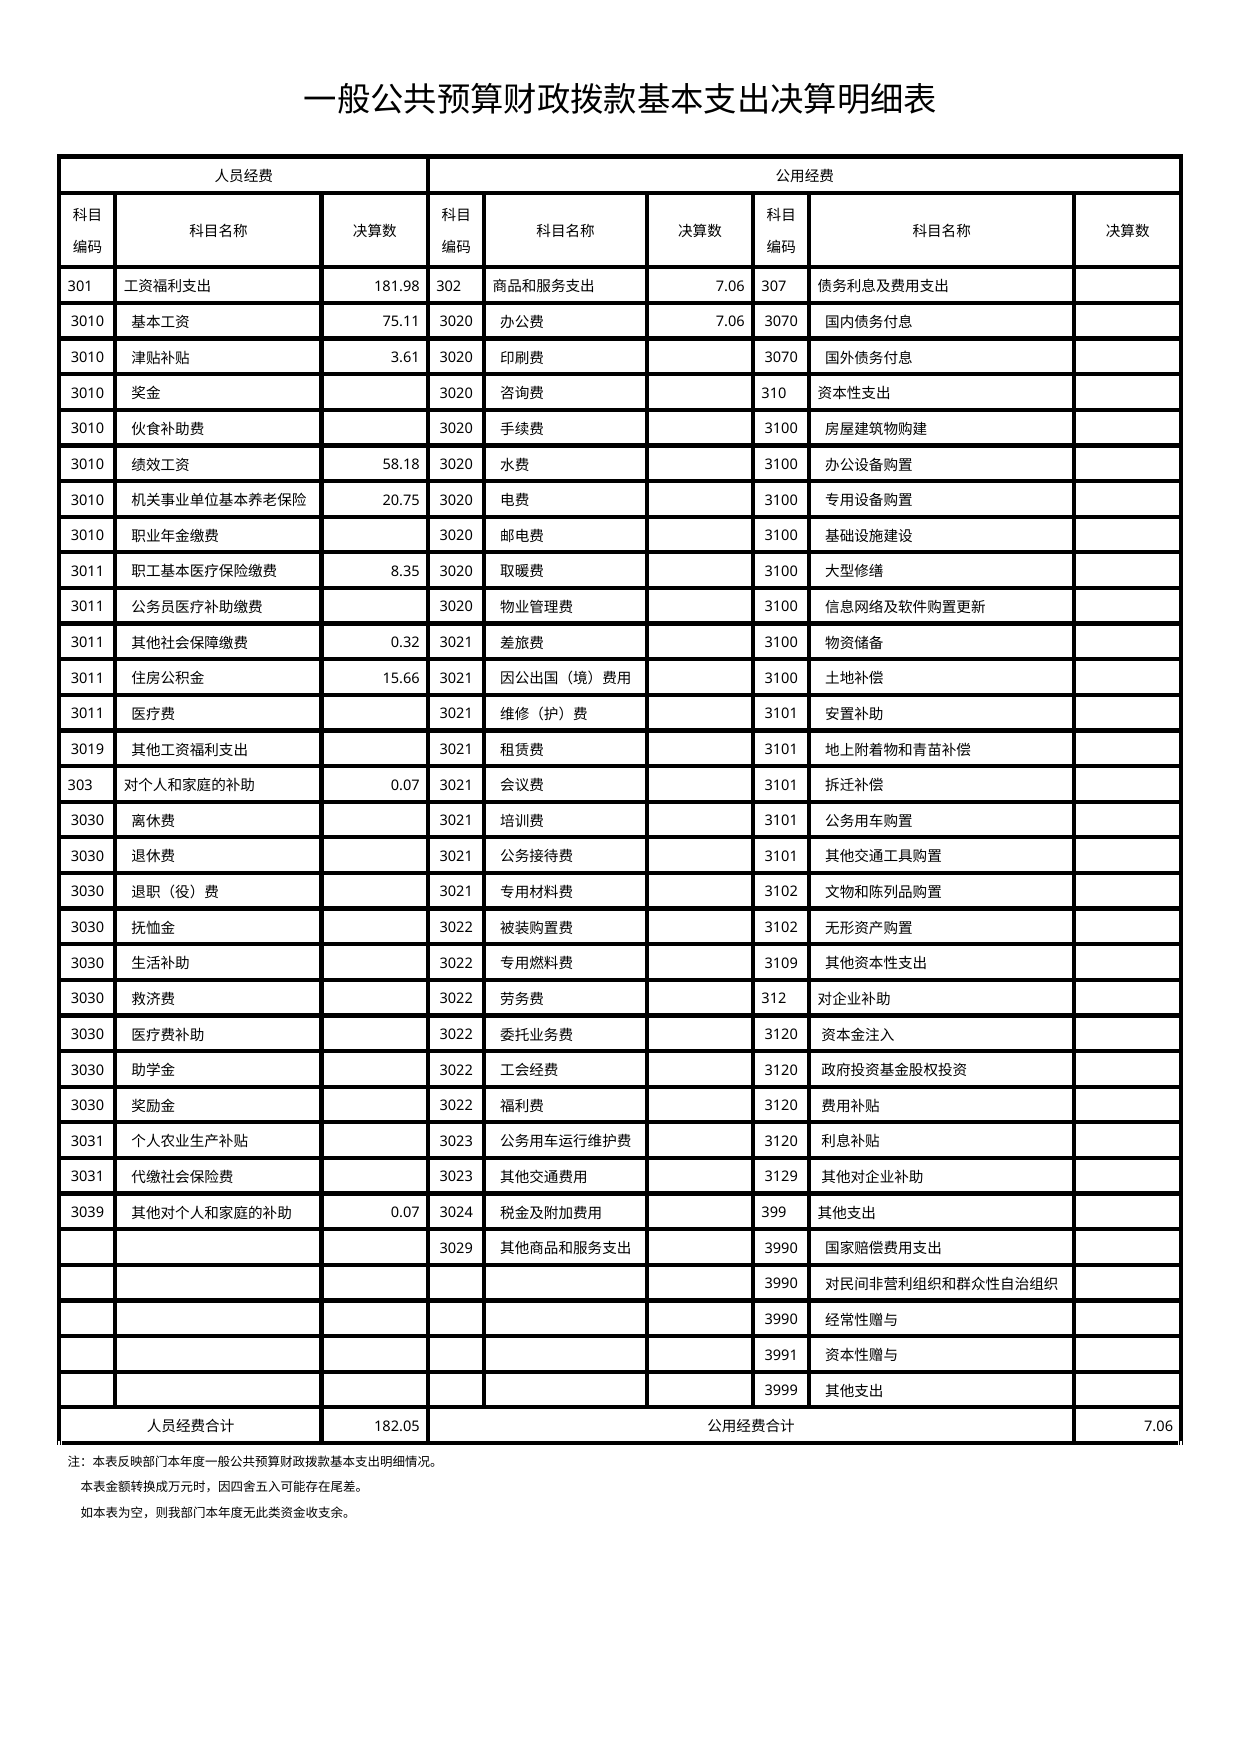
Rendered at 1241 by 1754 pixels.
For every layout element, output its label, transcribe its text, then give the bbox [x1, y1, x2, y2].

table_cell 咨询费 [486, 376, 645, 408]
table_cell 75.11 [324, 305, 426, 336]
table_cell 公务员医疗补助缴费 [117, 590, 319, 621]
table_cell 其他对个人和家庭的补助 [117, 1196, 319, 1227]
table_cell 302 [430, 269, 482, 301]
table_cell 差旅费 [486, 626, 645, 657]
table_cell 39907 [755, 1231, 807, 1263]
table_cell 31005 [755, 519, 807, 550]
table_cell 399 [755, 1196, 807, 1227]
table_cell 30205 [430, 448, 482, 479]
table_cell 30112 [61, 626, 113, 657]
table_cell 办公设备购置 [811, 448, 1072, 479]
table_cell 31003 [755, 483, 807, 514]
table_cell 政府投资基金股权投资 [811, 1053, 1072, 1084]
table_cell [324, 1267, 426, 1298]
table_cell [117, 1231, 319, 1263]
table_cell 公务用车运行维护费 [486, 1124, 645, 1156]
table_cell 30304 [61, 911, 113, 942]
table_cell 对企业补助 [811, 982, 1072, 1013]
table_cell 其他交通费用 [486, 1160, 645, 1191]
table_cell [649, 982, 751, 1013]
table_cell 奖励金 [117, 1089, 319, 1120]
table_cell 对个人和家庭的补助 [117, 768, 319, 799]
table_cell [1076, 448, 1179, 479]
table_cell 退职（役）费 [117, 875, 319, 906]
table_cell 182.05 [324, 1409, 426, 1441]
table_cell [649, 590, 751, 621]
table_cell 39909 [755, 1303, 807, 1334]
table_cell 利息补贴 [811, 1124, 1072, 1156]
table_header 公用经费 [430, 159, 1179, 191]
table_cell 人员经费合计 [61, 1409, 319, 1441]
table_cell 307 [755, 269, 807, 301]
table_cell [1076, 839, 1179, 871]
table_cell [1076, 1338, 1179, 1369]
table_cell [1076, 341, 1179, 372]
table_cell 3.61 [324, 341, 426, 372]
text 一般公共预算财政拨款基本支出决算明细表 [59, 64, 1181, 129]
table_cell 维修（护）费 [486, 697, 645, 728]
table_cell 离休费 [117, 804, 319, 835]
table_cell [324, 946, 426, 978]
table_cell 工资福利支出 [117, 269, 319, 301]
table_cell [324, 1231, 426, 1263]
table_cell 水费 [486, 448, 645, 479]
table_cell [649, 1160, 751, 1191]
table_cell 30214 [430, 733, 482, 764]
table_cell 公用经费合计 [430, 1409, 1072, 1441]
table_cell 办公费 [486, 305, 645, 336]
table_cell 31013 [755, 804, 807, 835]
table_cell 委托业务费 [486, 1018, 645, 1049]
table_cell 30399 [61, 1196, 113, 1227]
table_cell [324, 519, 426, 550]
table_cell 其他资本性支出 [811, 946, 1072, 978]
table_cell 30106 [61, 412, 113, 443]
table_cell 303 [61, 768, 113, 799]
table_cell 决算数 [1076, 195, 1179, 265]
table_cell [61, 1338, 113, 1369]
table_cell 职工基本医疗保险缴费 [117, 554, 319, 586]
table_cell 文物和陈列品购置 [811, 875, 1072, 906]
table_cell 39910 [755, 1338, 807, 1369]
table_cell 30701 [755, 305, 807, 336]
table_cell [649, 376, 751, 408]
table_cell [61, 1303, 113, 1334]
table_cell 31011 [755, 733, 807, 764]
table_cell [430, 1338, 482, 1369]
table_cell [649, 839, 751, 871]
table_cell 30211 [430, 626, 482, 657]
table_cell 资本金注入 [811, 1018, 1072, 1049]
table_cell 30308 [61, 1053, 113, 1084]
table_cell [1076, 733, 1179, 764]
table_cell 会议费 [486, 768, 645, 799]
table_cell [649, 661, 751, 693]
table_cell 印刷费 [486, 341, 645, 372]
table_cell 医疗费 [117, 697, 319, 728]
table_cell 职业年金缴费 [117, 519, 319, 550]
table_cell 电费 [486, 483, 645, 514]
table_cell [649, 1196, 751, 1227]
table_cell 31203 [755, 1053, 807, 1084]
table_cell 30111 [61, 590, 113, 621]
table_cell [649, 1267, 751, 1298]
table_cell 抚恤金 [117, 911, 319, 942]
table_cell [649, 341, 751, 372]
table_cell [649, 768, 751, 799]
table_cell [1076, 1374, 1179, 1405]
table_cell [649, 733, 751, 764]
table_cell 30114 [61, 697, 113, 728]
table_cell [324, 804, 426, 835]
table_cell [324, 1303, 426, 1334]
table_cell [430, 1303, 482, 1334]
table_cell [1076, 1053, 1179, 1084]
table_cell [1076, 519, 1179, 550]
table_cell 其他商品和服务支出 [486, 1231, 645, 1263]
table_cell 津贴补贴 [117, 341, 319, 372]
table_cell 30311 [61, 1160, 113, 1191]
table_cell 7.06 [1076, 1409, 1179, 1441]
table_cell [324, 1160, 426, 1191]
table_cell 如本表为空，则我部门本年度无此类资金收支余。 [60, 1494, 1180, 1520]
table_cell 无形资产购置 [811, 911, 1072, 942]
table_cell 0.07 [324, 768, 426, 799]
table_cell [324, 1374, 426, 1405]
table_cell 30305 [61, 946, 113, 978]
table_cell 181.98 [324, 269, 426, 301]
table_cell 公务接待费 [486, 839, 645, 871]
table_cell [649, 1053, 751, 1084]
table_cell 7.06 [649, 305, 751, 336]
table_cell [1076, 1160, 1179, 1191]
table_cell 30307 [61, 1018, 113, 1049]
table_cell [324, 1018, 426, 1049]
table_cell [486, 1303, 645, 1334]
table_cell 注：本表反映部门本年度一般公共预算财政拨款基本支出明细情况。 [60, 1441, 1180, 1467]
table_cell [324, 1053, 426, 1084]
table_cell [1076, 911, 1179, 942]
table_cell 公务用车购置 [811, 804, 1072, 835]
table_cell 31204 [755, 1089, 807, 1120]
table_cell 决算数 [324, 195, 426, 265]
table_cell 本表金额转换成万元时，因四舍五入可能存在尾差。 [60, 1467, 1180, 1493]
table_cell [324, 1124, 426, 1156]
table_cell 31099 [755, 946, 807, 978]
table_cell 31299 [755, 1160, 807, 1191]
table_cell [649, 412, 751, 443]
table_cell 30102 [61, 341, 113, 372]
table_cell [324, 911, 426, 942]
table_cell 债务利息及费用支出 [811, 269, 1072, 301]
table_cell [61, 1267, 113, 1298]
table_cell [1076, 768, 1179, 799]
table_cell 30206 [430, 483, 482, 514]
table_cell [649, 875, 751, 906]
table_cell 30108 [61, 483, 113, 514]
table_cell 30109 [61, 519, 113, 550]
table_cell 科目编码 [755, 195, 807, 265]
table_cell 301 [61, 269, 113, 301]
table_cell [1076, 1231, 1179, 1263]
table_cell [1076, 697, 1179, 728]
table_cell [430, 1374, 482, 1405]
table_cell 国外债务付息 [811, 341, 1072, 372]
table_cell 个人农业生产补贴 [117, 1124, 319, 1156]
table_cell 30110 [61, 554, 113, 586]
table_cell 30303 [61, 875, 113, 906]
table_cell 30229 [430, 1089, 482, 1120]
table_cell [649, 626, 751, 657]
table_cell [1076, 875, 1179, 906]
table_cell 31007 [755, 590, 807, 621]
table_cell 30306 [61, 982, 113, 1013]
table_cell [649, 804, 751, 835]
table_cell [324, 1338, 426, 1369]
table_cell [117, 1267, 319, 1298]
table_cell 30113 [61, 661, 113, 693]
table_cell 30225 [430, 946, 482, 978]
table_cell 30302 [61, 839, 113, 871]
table_cell 科目名称 [117, 195, 319, 265]
table_cell 30231 [430, 1124, 482, 1156]
table_cell 30103 [61, 376, 113, 408]
table_cell 58.18 [324, 448, 426, 479]
table_cell [649, 697, 751, 728]
table_cell 30301 [61, 804, 113, 835]
table_cell [1076, 1018, 1179, 1049]
table_cell 专用燃料费 [486, 946, 645, 978]
table_cell [430, 1267, 482, 1298]
table_cell 310 [755, 376, 807, 408]
table_cell 经常性赠与 [811, 1303, 1072, 1334]
table_cell [1076, 554, 1179, 586]
table_cell [1076, 376, 1179, 408]
table_cell 30207 [430, 519, 482, 550]
table_cell [649, 1303, 751, 1334]
table_cell [649, 1231, 751, 1263]
table_cell 30309 [61, 1089, 113, 1120]
table_cell [324, 590, 426, 621]
table_cell 房屋建筑物购建 [811, 412, 1072, 443]
table_cell [1076, 412, 1179, 443]
table_cell [486, 1338, 645, 1369]
table_cell [649, 554, 751, 586]
table_cell 30226 [430, 982, 482, 1013]
table_cell 30201 [430, 305, 482, 336]
table_cell 费用补贴 [811, 1089, 1072, 1120]
table_cell 30213 [430, 697, 482, 728]
table_cell 30208 [430, 554, 482, 586]
table_cell [1076, 946, 1179, 978]
table_cell 31009 [755, 661, 807, 693]
table_cell 专用设备购置 [811, 483, 1072, 514]
table_cell 7.06 [649, 269, 751, 301]
table_cell [324, 733, 426, 764]
table_cell 国内债务付息 [811, 305, 1072, 336]
table_cell [1076, 483, 1179, 514]
table_cell 安置补助 [811, 697, 1072, 728]
table_cell 30216 [430, 804, 482, 835]
table_cell 30215 [430, 768, 482, 799]
table_cell 科目名称 [811, 195, 1072, 265]
table_cell [324, 839, 426, 871]
table_cell [486, 1267, 645, 1298]
table_cell 其他工资福利支出 [117, 733, 319, 764]
table_cell 决算数 [649, 195, 751, 265]
table_cell 科目名称 [486, 195, 645, 265]
table_cell 物资储备 [811, 626, 1072, 657]
table_cell [1076, 1089, 1179, 1120]
table_cell 31001 [755, 412, 807, 443]
table_cell 31002 [755, 448, 807, 479]
table_cell 30240 [430, 1196, 482, 1227]
table_cell 30101 [61, 305, 113, 336]
table_cell [324, 697, 426, 728]
table_cell 30212 [430, 661, 482, 693]
table_cell 资本性赠与 [811, 1338, 1072, 1369]
table_cell [1076, 590, 1179, 621]
table_cell 拆迁补偿 [811, 768, 1072, 799]
table_cell 科目编码 [61, 195, 113, 265]
table_cell [324, 376, 426, 408]
table_cell 取暖费 [486, 554, 645, 586]
table_cell [649, 483, 751, 514]
table_cell 绩效工资 [117, 448, 319, 479]
table_header 人员经费 [61, 159, 426, 191]
table_cell [117, 1303, 319, 1334]
table_cell 商品和服务支出 [486, 269, 645, 301]
table_cell 30199 [61, 733, 113, 764]
table_cell [324, 412, 426, 443]
table_cell 31205 [755, 1124, 807, 1156]
table_cell [1076, 804, 1179, 835]
table_cell 其他社会保障缴费 [117, 626, 319, 657]
table_cell 奖金 [117, 376, 319, 408]
table_cell [1076, 626, 1179, 657]
table_cell 专用材料费 [486, 875, 645, 906]
table_cell [1076, 305, 1179, 336]
table_cell 其他支出 [811, 1374, 1072, 1405]
table_cell [324, 875, 426, 906]
table_cell 30204 [430, 412, 482, 443]
table_cell 工会经费 [486, 1053, 645, 1084]
table_cell 31012 [755, 768, 807, 799]
table_cell 福利费 [486, 1089, 645, 1120]
table_cell 30202 [430, 341, 482, 372]
table_cell 手续费 [486, 412, 645, 443]
table_cell 资本性支出 [811, 376, 1072, 408]
table_cell [486, 1374, 645, 1405]
table_cell [1076, 1267, 1179, 1298]
table_cell 对民间非营利组织和群众性自治组织补贴 [811, 1267, 1072, 1298]
table_cell [324, 982, 426, 1013]
table_cell [1076, 1196, 1179, 1227]
table_cell [61, 1231, 113, 1263]
table_cell 机关事业单位基本养老保险缴费 [117, 483, 319, 514]
table_cell 30209 [430, 590, 482, 621]
table_cell [1076, 1124, 1179, 1156]
table_cell 物业管理费 [486, 590, 645, 621]
table_cell 救济费 [117, 982, 319, 1013]
table_cell [117, 1374, 319, 1405]
table_cell 医疗费补助 [117, 1018, 319, 1049]
table_cell 15.66 [324, 661, 426, 693]
table_cell 30239 [430, 1160, 482, 1191]
table_cell 培训费 [486, 804, 645, 835]
table_cell [649, 448, 751, 479]
table_cell [324, 1089, 426, 1120]
table_cell [649, 911, 751, 942]
table_cell [649, 1374, 751, 1405]
table_cell 国家赔偿费用支出 [811, 1231, 1072, 1263]
table_cell 30218 [430, 875, 482, 906]
table_cell 30224 [430, 911, 482, 942]
table_cell [117, 1338, 319, 1369]
table_cell 312 [755, 982, 807, 1013]
table_cell 30217 [430, 839, 482, 871]
table_cell [649, 1124, 751, 1156]
table_cell [649, 946, 751, 978]
table_cell [1076, 661, 1179, 693]
table_cell 31010 [755, 697, 807, 728]
table_cell 31008 [755, 626, 807, 657]
table_cell 0.32 [324, 626, 426, 657]
table_cell 8.35 [324, 554, 426, 586]
table_cell 大型修缮 [811, 554, 1072, 586]
table_cell 助学金 [117, 1053, 319, 1084]
table_cell 伙食补助费 [117, 412, 319, 443]
table_cell 其他支出 [811, 1196, 1072, 1227]
table_cell 30228 [430, 1053, 482, 1084]
table_cell 30203 [430, 376, 482, 408]
table_cell 基本工资 [117, 305, 319, 336]
table_cell 39999 [755, 1374, 807, 1405]
table_cell 信息网络及软件购置更新 [811, 590, 1072, 621]
table_cell 租赁费 [486, 733, 645, 764]
table_cell 被装购置费 [486, 911, 645, 942]
table_cell 其他对企业补助 [811, 1160, 1072, 1191]
table_cell 税金及附加费用 [486, 1196, 645, 1227]
table_cell 30227 [430, 1018, 482, 1049]
table_cell [1076, 982, 1179, 1013]
table_cell 30702 [755, 341, 807, 372]
table_cell [1076, 1303, 1179, 1334]
table_cell [649, 1018, 751, 1049]
table_cell 邮电费 [486, 519, 645, 550]
table_cell 其他交通工具购置 [811, 839, 1072, 871]
table_cell 39908 [755, 1267, 807, 1298]
table_cell [649, 519, 751, 550]
table_cell [61, 1374, 113, 1405]
table_cell 科目编码 [430, 195, 482, 265]
table_cell 31201 [755, 1018, 807, 1049]
table_cell 31019 [755, 839, 807, 871]
table_cell 31022 [755, 911, 807, 942]
table_cell [649, 1089, 751, 1120]
table_cell [1076, 269, 1179, 301]
table_cell [649, 1338, 751, 1369]
table_cell 代缴社会保险费 [117, 1160, 319, 1191]
table_cell 30310 [61, 1124, 113, 1156]
table_cell 土地补偿 [811, 661, 1072, 693]
table_cell 30299 [430, 1231, 482, 1263]
table_cell 劳务费 [486, 982, 645, 1013]
table_cell 住房公积金 [117, 661, 319, 693]
table_cell 31006 [755, 554, 807, 586]
table_cell 30107 [61, 448, 113, 479]
table_cell 20.75 [324, 483, 426, 514]
table_cell 基础设施建设 [811, 519, 1072, 550]
table_cell 0.07 [324, 1196, 426, 1227]
table_cell 地上附着物和青苗补偿 [811, 733, 1072, 764]
table_cell 生活补助 [117, 946, 319, 978]
table_cell 因公出国（境）费用 [486, 661, 645, 693]
table_cell 31021 [755, 875, 807, 906]
table_cell 退休费 [117, 839, 319, 871]
